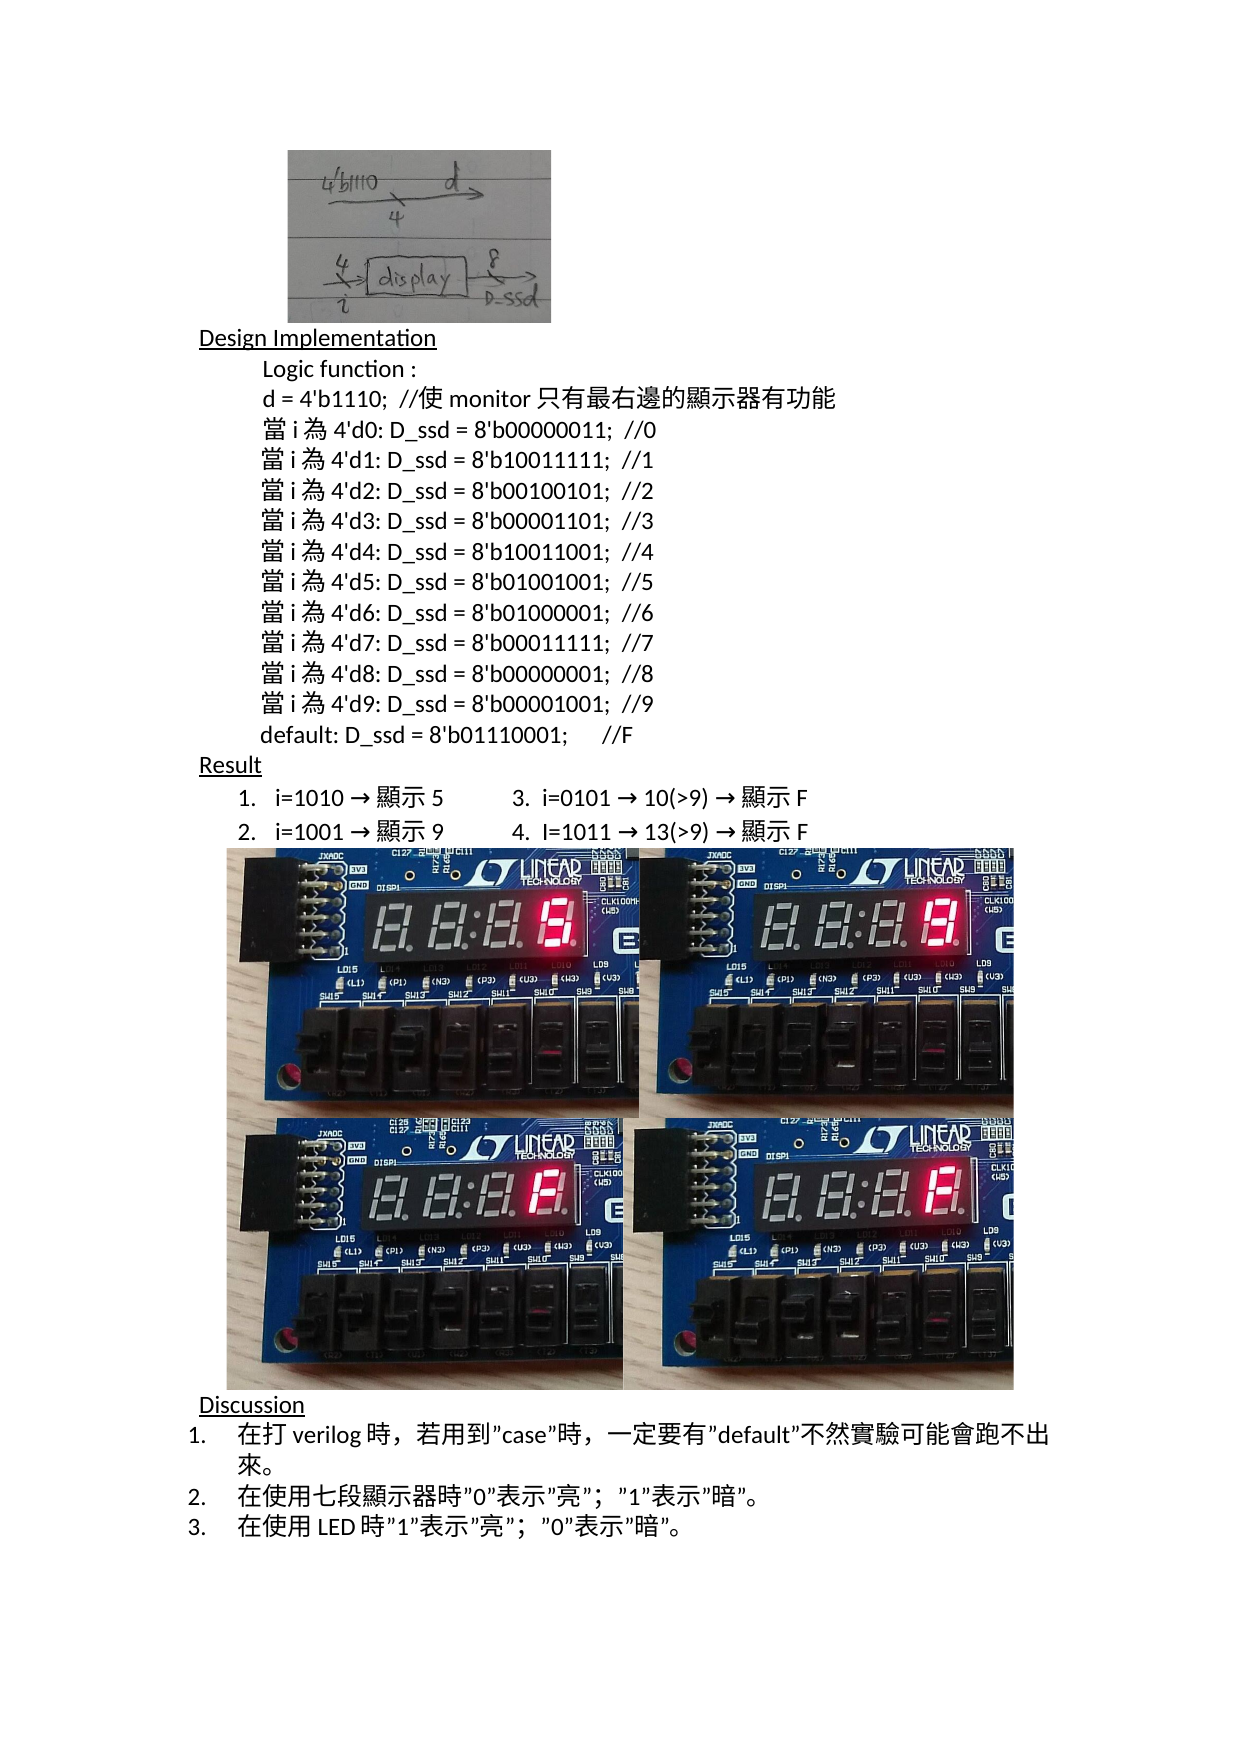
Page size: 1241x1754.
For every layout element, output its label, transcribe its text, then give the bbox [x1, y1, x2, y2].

text default: D_ssd = 8'b01110001; //F [237, 719, 1053, 749]
list 在打verilog時，若用到”case”時，一定要有”default”不然實驗可能會跑不出來。 [187, 1420, 1053, 1481]
text Result [187, 749, 1053, 780]
text Discussion [187, 1389, 1053, 1420]
text Logic function : [187, 353, 1053, 383]
text 當i為4'd8: D_ssd = 8'b00000001; //8 [237, 658, 1053, 688]
text 當i為4'd7: D_ssd = 8'b00011111; //7 [237, 627, 1053, 658]
picture [226, 848, 1014, 1390]
text 當i為4'd0: D_ssd = 8'b00000011; //0 [237, 414, 1053, 444]
list 在使用LED時”1”表示”亮”；”0”表示”暗”。 [187, 1511, 1053, 1542]
text 當i為4'd1: D_ssd = 8'b10011111; //1 [237, 444, 1053, 475]
text 當i為4'd9: D_ssd = 8'b00001001; //9 [237, 688, 1053, 719]
text 當i為4'd4: D_ssd = 8'b10011001; //4 [237, 536, 1053, 566]
text 當i為4'd5: D_ssd = 8'b01001001; //5 [237, 566, 1053, 597]
text 當i為4'd3: D_ssd = 8'b00001101; //3 [237, 505, 1053, 536]
picture [287, 150, 552, 323]
text d = 4'b1110; //使monitor只有最右邊的顯示器有功能 [237, 383, 1053, 414]
text Design Implementation [187, 322, 1053, 353]
list i=1001 → 顯示9 4. I=1011 → 13(>9) → 顯示F [237, 814, 1053, 848]
text 當i為4'd2: D_ssd = 8'b00100101; //2 [237, 475, 1053, 505]
list 在使用七段顯示器時”0”表示”亮”；”1”表示”暗”。 [187, 1481, 1053, 1511]
list i=1010 → 顯示5 3. i=0101 → 10(>9) → 顯示F [237, 780, 1053, 814]
text 當i為4'd6: D_ssd = 8'b01000001; //6 [237, 597, 1053, 627]
